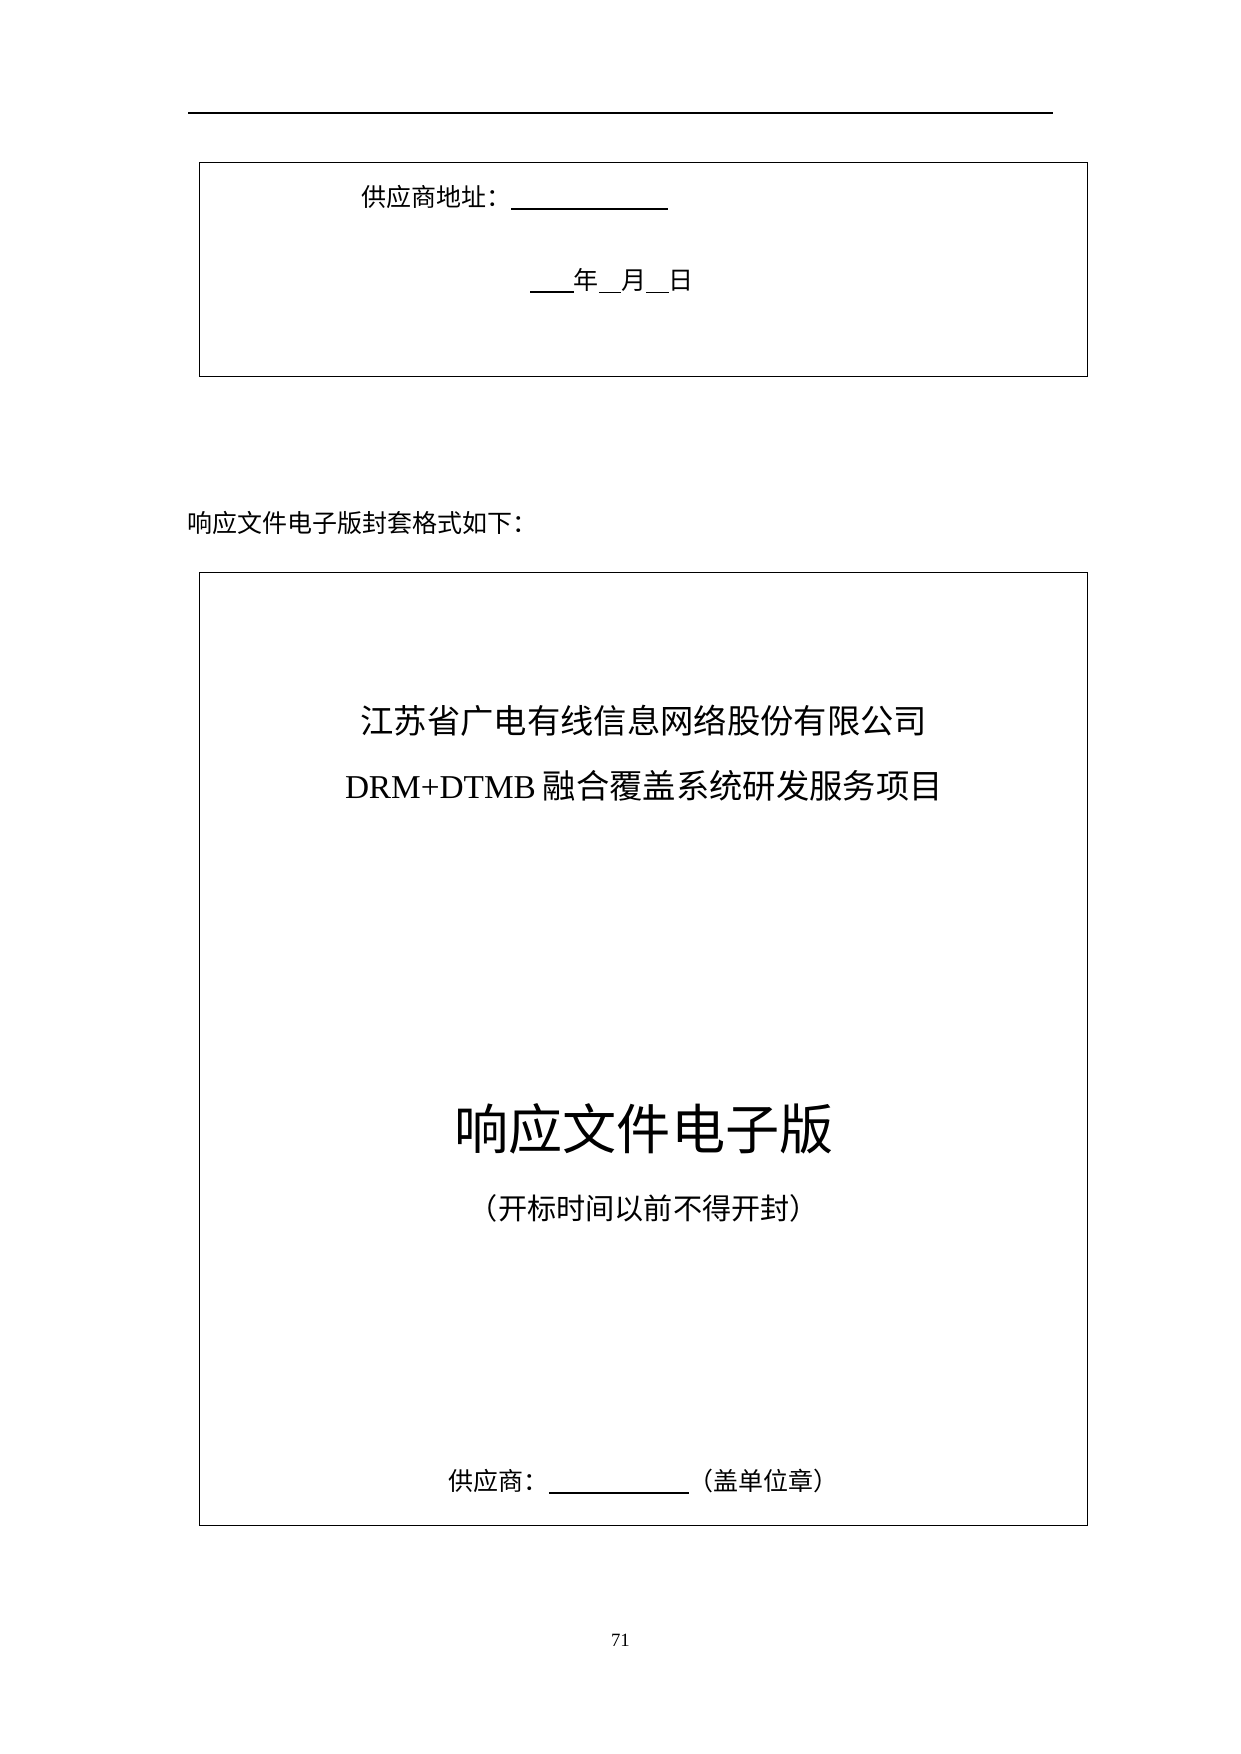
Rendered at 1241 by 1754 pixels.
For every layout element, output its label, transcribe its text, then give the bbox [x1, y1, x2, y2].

text 响应文件电子版封套格式如下： [187, 489, 1053, 554]
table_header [200, 573, 1087, 1524]
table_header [200, 163, 1087, 376]
